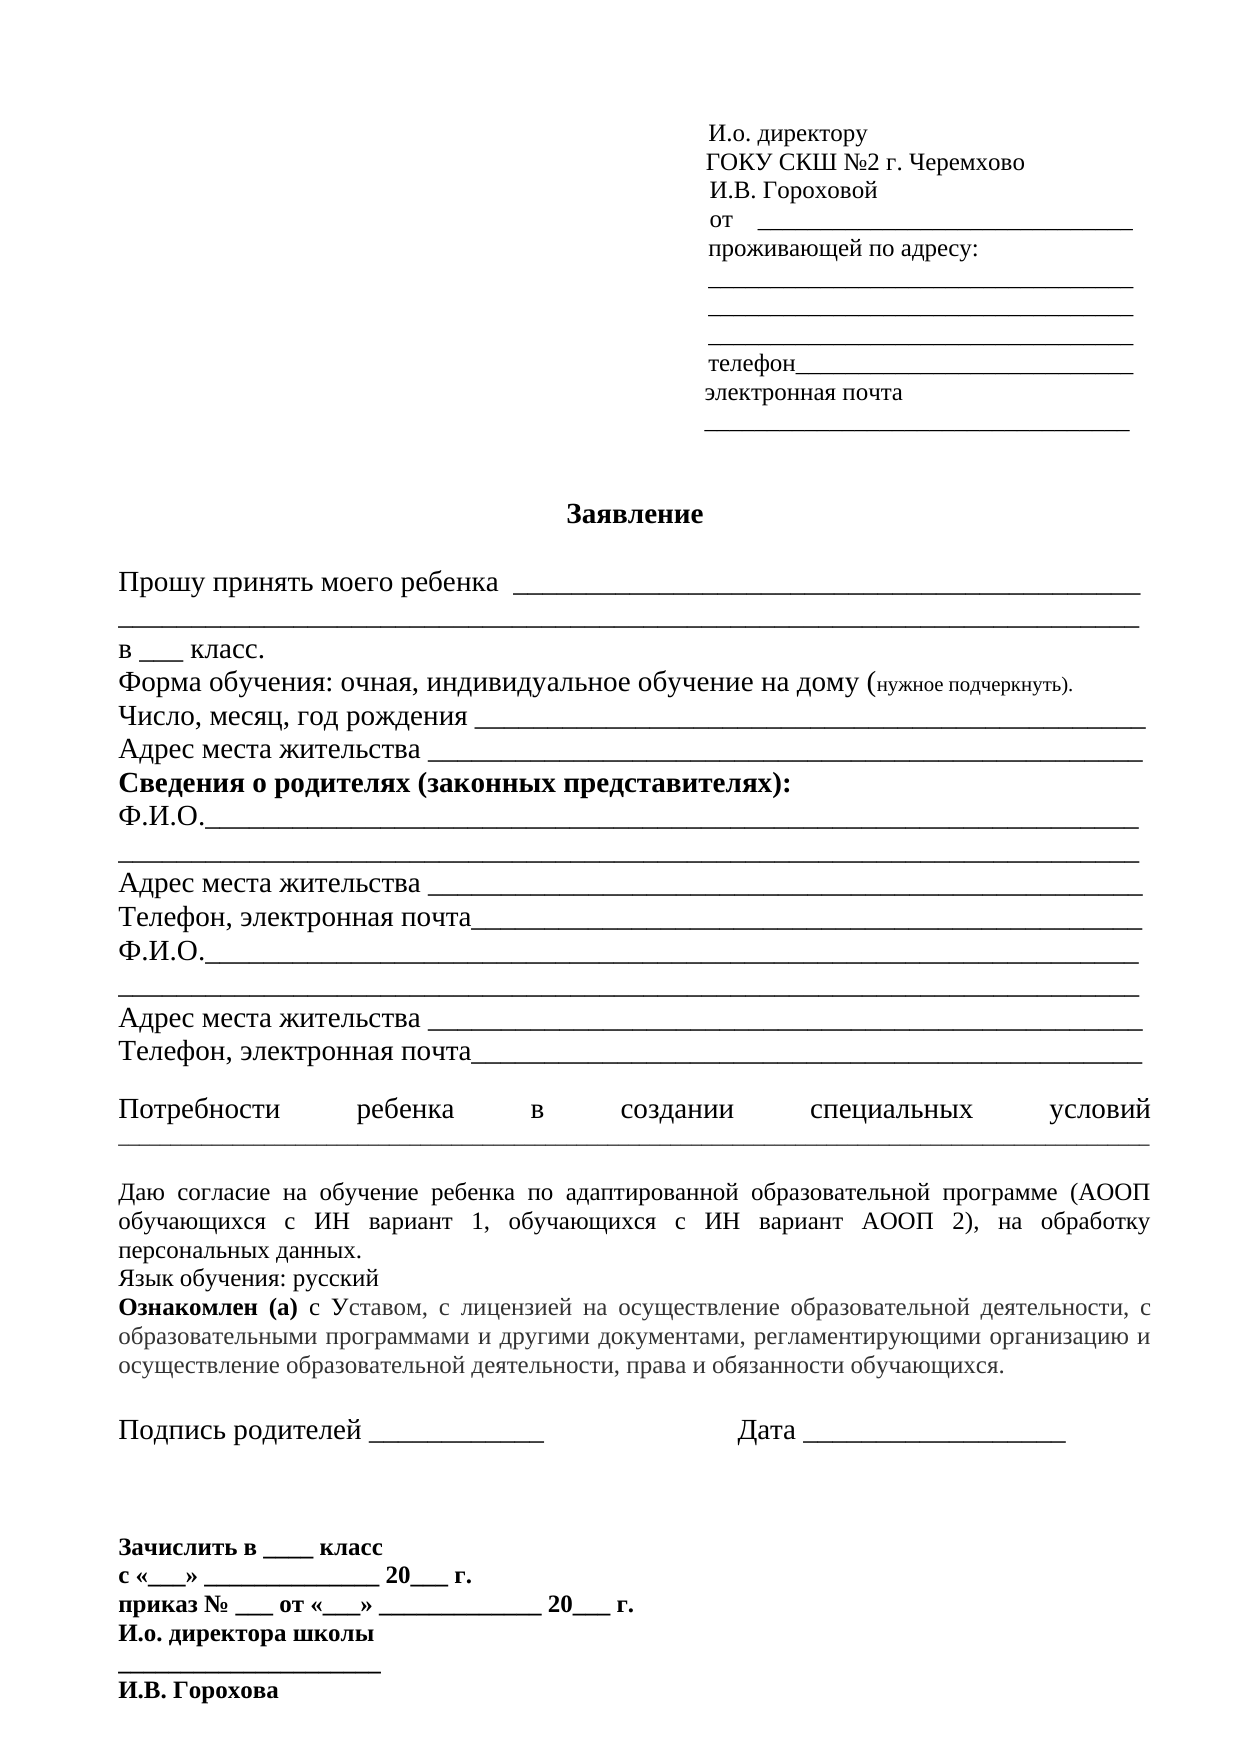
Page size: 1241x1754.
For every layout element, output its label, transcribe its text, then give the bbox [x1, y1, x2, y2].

text в ___ класс. [118, 631, 1152, 664]
text Телефон, электронная почта______________________________________________ [118, 899, 1152, 933]
text И.В. Гороховой [634, 176, 1152, 204]
text электронная почта [561, 377, 1152, 406]
text Даю согласие на обучение ребенка по адаптированной образовательной программе (АООП обучающихся с ИН вариант 1, обучающихся с ИН вариант АООП 2), на обработку персональных данных. [118, 1177, 1152, 1263]
text Ф.И.О.________________________________________________________________ [118, 798, 1152, 832]
text Прошу принять моего ребенка ___________________________________________ [118, 564, 1152, 597]
text Адрес места жительства _________________________________________________ [118, 866, 1152, 899]
text Зачислить в ____ класс [118, 1532, 1152, 1561]
text И.о. директору [634, 118, 1152, 147]
text Адрес места жительства _________________________________________________ [118, 731, 1152, 765]
text И.о. директора школы [118, 1618, 1152, 1647]
text телефон___________________________ [561, 348, 1152, 377]
text __________________________________ [561, 291, 1152, 319]
text приказ № ___ от «___» _____________ 20___ г. [118, 1589, 1152, 1618]
text _____________________ [118, 1647, 1152, 1676]
text ______________________________________________________________________ [118, 597, 1152, 631]
text проживающей по адресу: [561, 233, 1152, 262]
text ГОКУ СКШ №2 г. Черемхово [118, 147, 1152, 176]
text __________________________________ [561, 319, 1152, 348]
text __________________________________ [561, 406, 1152, 434]
text ______________________________________________________________________ [118, 832, 1152, 866]
text Адрес места жительства _________________________________________________ [118, 1000, 1152, 1033]
text Язык обучения: русский [118, 1263, 1152, 1292]
text Форма обучения: очная, индивидуальное обучение на дому (нужное подчеркнуть). [118, 664, 1152, 698]
text Потребности ребенка в создании специальных условий ___________________________________________________________________________________________________ [118, 1091, 1152, 1148]
text Подпись родителей ____________ Дата __________________ [118, 1412, 1152, 1446]
text Ф.И.О.________________________________________________________________ [118, 933, 1152, 966]
text Ознакомлен (а) с Уставом, с лицензией на осуществление образовательной деятельности, с образовательными программами и другими документами, регламентирующими организацию и осуществление образовательной деятельности, права и обязанности обучающихся. [118, 1292, 1152, 1378]
text Сведения о родителях (законных представителях): [118, 765, 1152, 798]
text Число, месяц, год рождения ______________________________________________ [118, 698, 1152, 731]
text Заявление [118, 497, 1152, 530]
text ______________________________________________________________________ [118, 966, 1152, 1000]
text Телефон, электронная почта______________________________________________ [118, 1033, 1152, 1067]
text от ______________________________ [561, 204, 1152, 233]
text с «___» ______________ 20___ г. [118, 1561, 1152, 1589]
text И.В. Горохова [118, 1676, 1152, 1704]
text __________________________________ [561, 262, 1152, 291]
